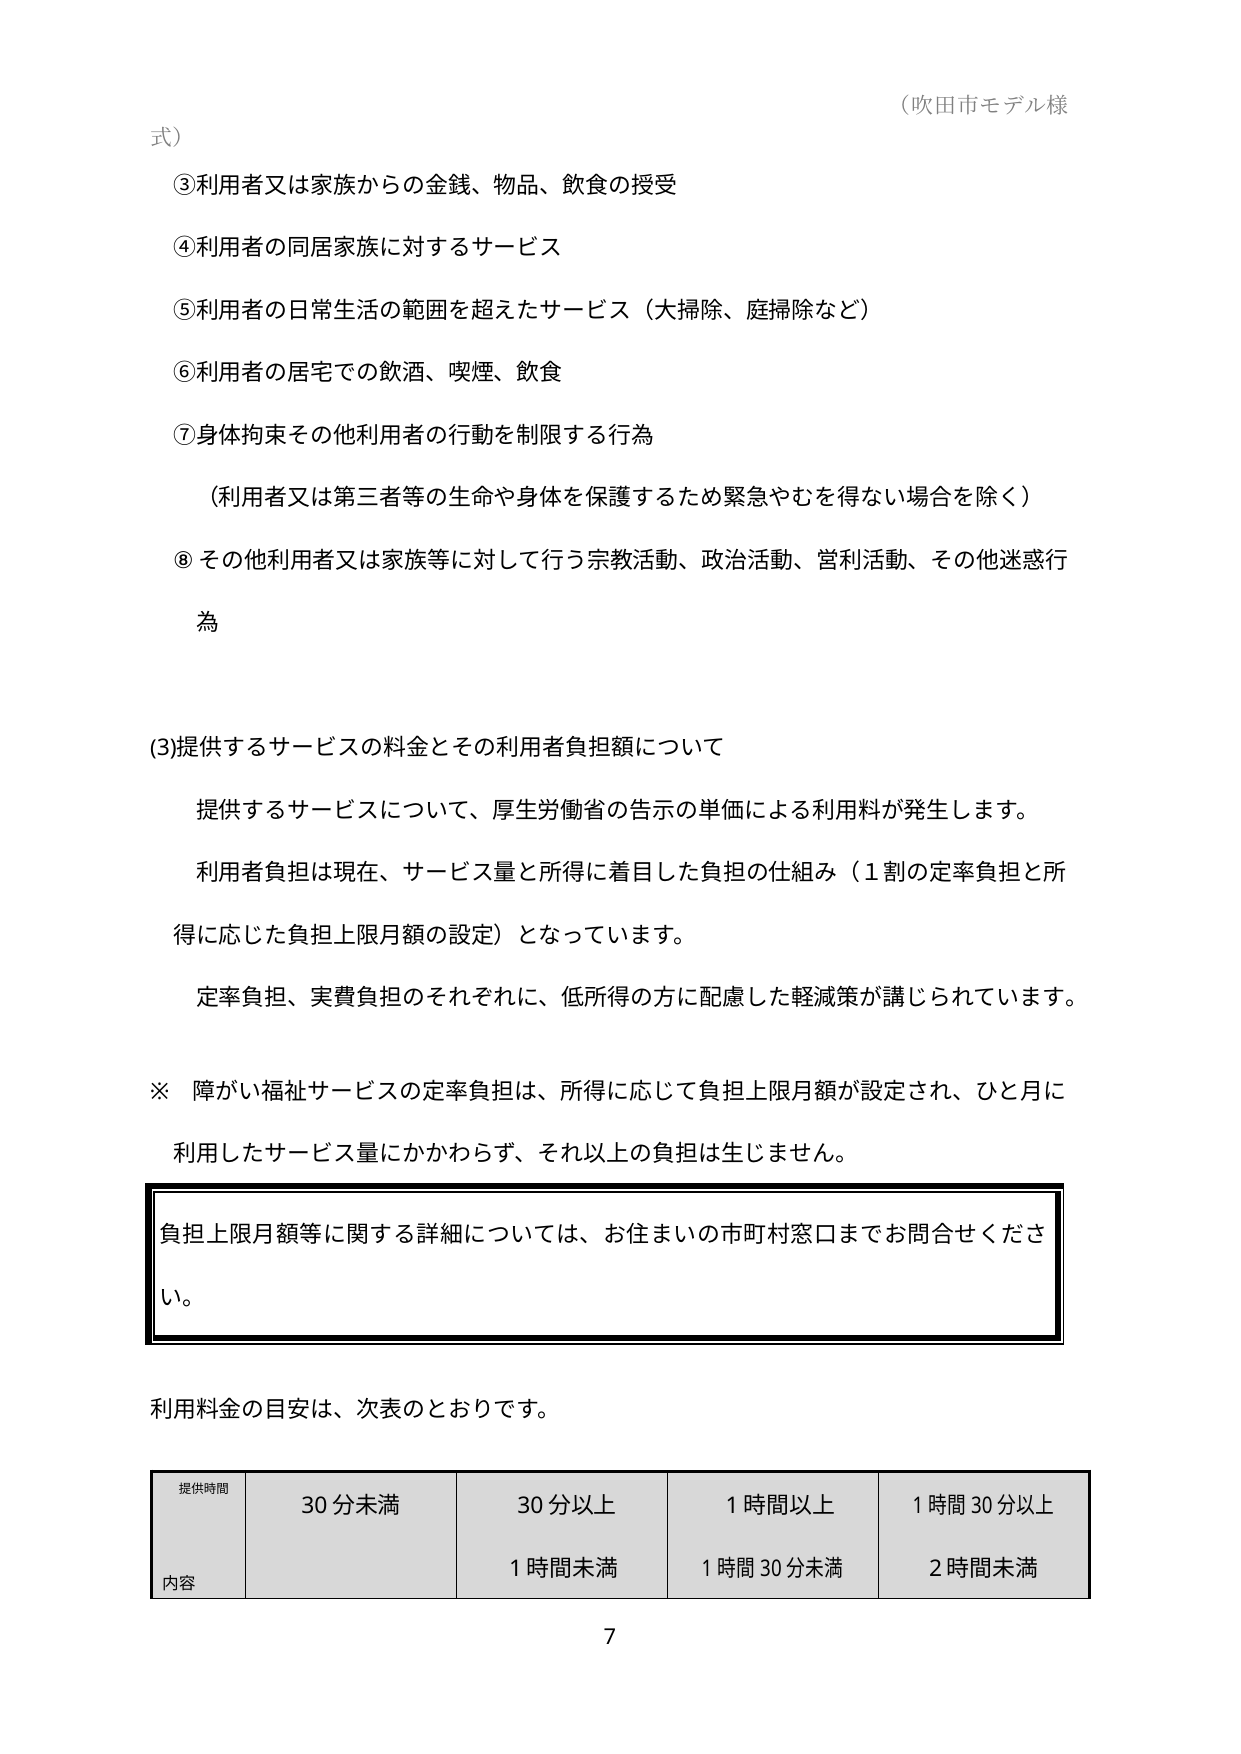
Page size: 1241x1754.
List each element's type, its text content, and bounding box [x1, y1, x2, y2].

table_header 1時間30分以上 2時間未満 [879, 1473, 1088, 1598]
text ⑦身体拘束その他利用者の行動を制限する行為 [150, 402, 1069, 464]
text ④利用者の同居家族に対するサービス [150, 214, 1069, 277]
text ⑥利用者の居宅での飲酒、喫煙、飲食 [150, 339, 1069, 402]
text 定率負担、実費負担のそれぞれに、低所得の方に配慮した軽減策が講じられています。 [150, 964, 1069, 1027]
table_header 提供時間 内容 [153, 1473, 245, 1598]
text ※ 障がい福祉サービスの定率負担は、所得に応じて負担上限月額が設定され、ひと月に利用したサービス量にかかわらず、それ以上の負担は生じません。 [150, 1058, 1069, 1183]
table_header 1時間以上 1時間30分未満 [668, 1473, 878, 1598]
table_header 負担上限月額等に関する詳細については、お住まいの市町村窓口までお問合せください。 [155, 1193, 1055, 1335]
text 利用料金の目安は、次表のとおりです。 [150, 1376, 1069, 1438]
text ⑧その他利用者又は家族等に対して行う宗教活動、政治活動、営利活動、その他迷惑行為 [173, 527, 1069, 652]
text ⑤利用者の日常生活の範囲を超えたサービス（大掃除、庭掃除など） [150, 277, 1069, 339]
text (3)提供するサービスの料金とその利用者負担額について [150, 714, 1069, 777]
table_header 30分未満 [246, 1473, 456, 1598]
text 提供するサービスについて、厚生労働省の告示の単価による利用料が発生します。 [150, 777, 1069, 839]
text ③利用者又は家族からの金銭、物品、飲食の授受 [150, 152, 1069, 214]
text （利用者又は第三者等の生命や身体を保護するため緊急やむを得ない場合を除く） [150, 464, 1069, 527]
text 利用者負担は現在、サービス量と所得に着目した負担の仕組み（１割の定率負担と所得に応じた負担上限月額の設定）となっています。 [173, 839, 1069, 964]
table_header 30分以上 1時間未満 [457, 1473, 667, 1598]
